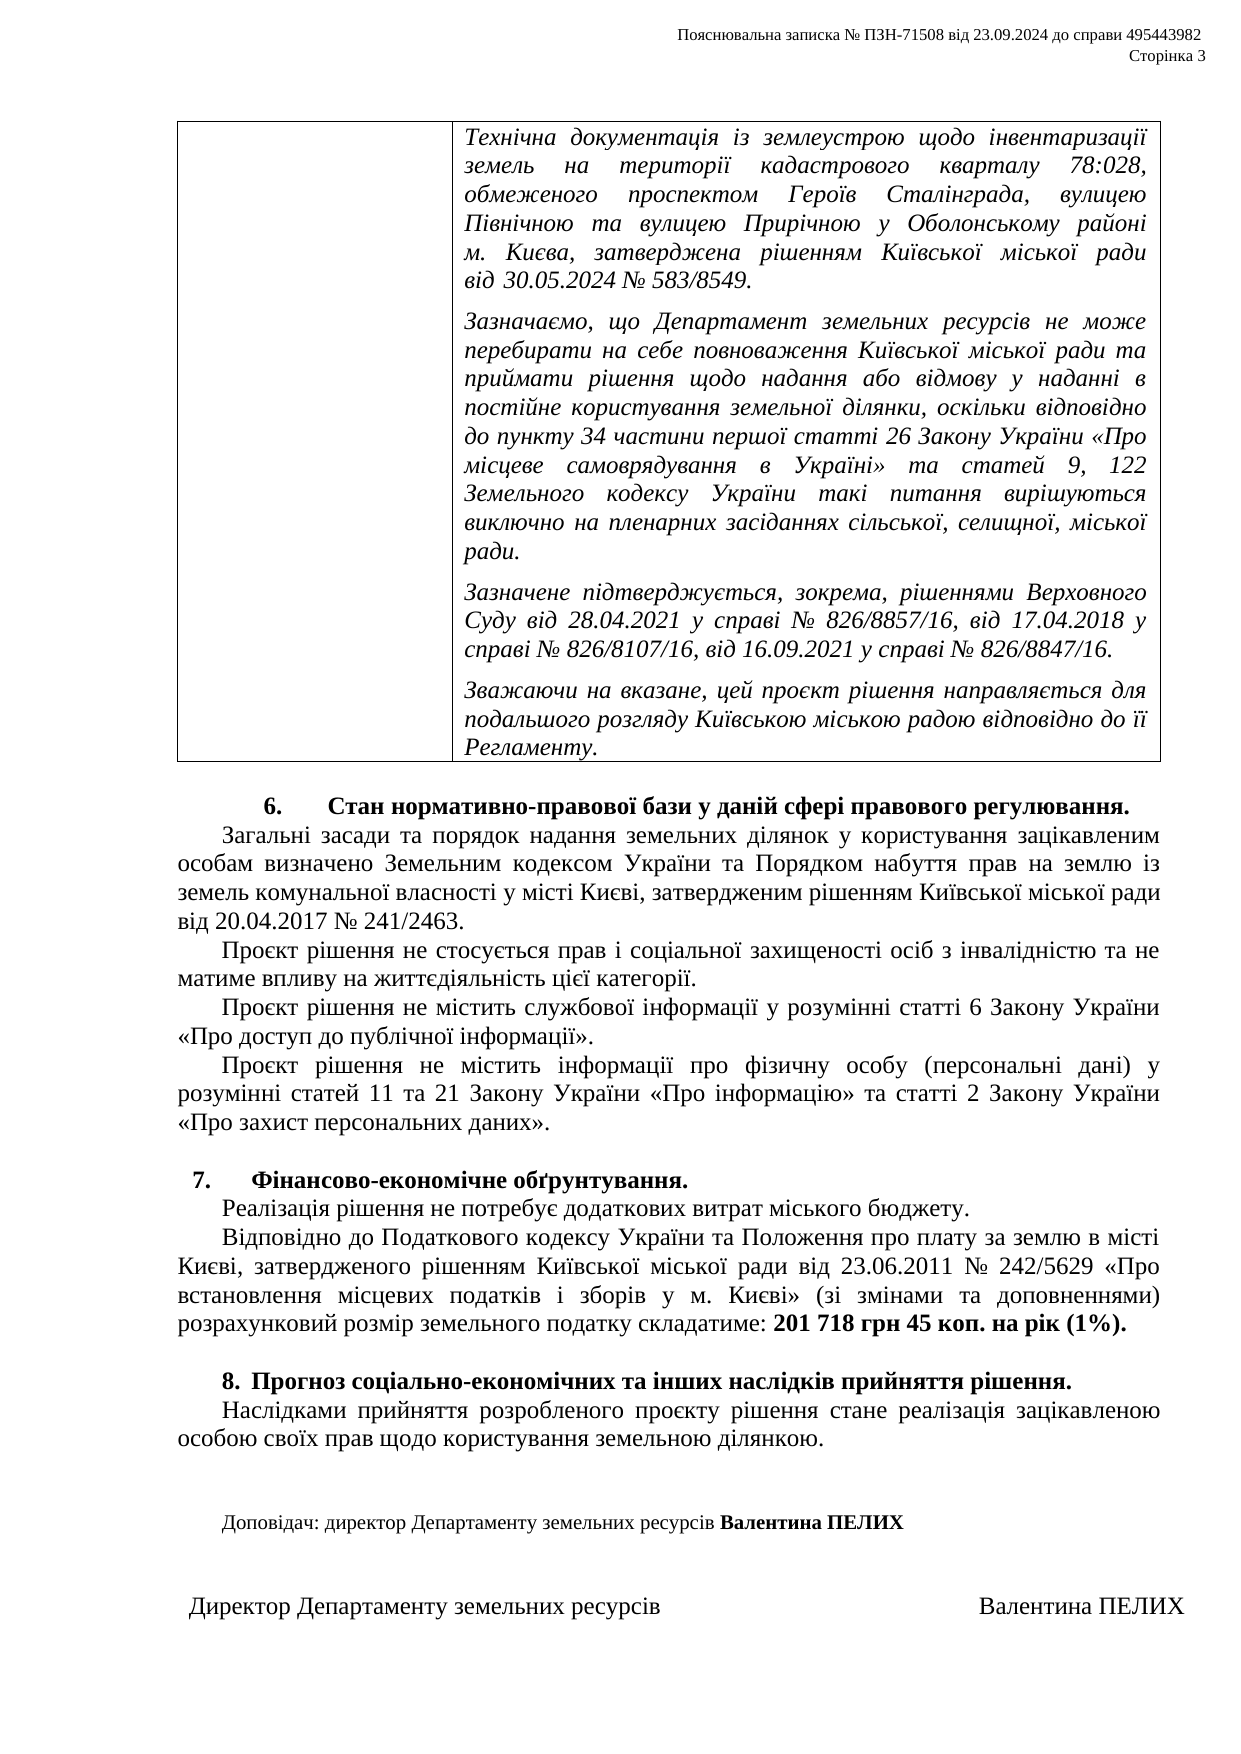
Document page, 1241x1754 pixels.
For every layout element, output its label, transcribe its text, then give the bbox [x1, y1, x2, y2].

table_header Директор Департаменту земельних ресурсів [177, 1591, 679, 1660]
table_cell Технічна документація із землеустрою щодо інвентаризації земель на території кадастрового кварталу 78:028, обмеженого проспектом Героїв Сталінграда, вулицею Північною та вулицею Прирічною у Оболонському районі м. Києва, затверджена рішенням Київської міської ради від 30.05.2024 № 583/8549. Зазначаємо, що Департамент земельних ресурсів не може перебирати на себе повноваження Київської міської ради та приймати рішення щодо надання або відмову у наданні в постійне користування земельної ділянки, оскільки відповідно до пункту 34 частини першої статті 26 Закону України «Про місцеве самоврядування в Україні» та статей 9, 122 Земельного кодексу України такі питання вирішуються виключно на пленарних засіданнях сільської, селищної, міської ради. Зазначене підтверджується, зокрема, рішеннями Верховного Суду від 28.04.2021 у справі № 826/8857/16, від 17.04.2018 у справі № 826/8107/16, від 16.09.2021 у справі № 826/8847/16. Зважаючи на вказане, цей проєкт рішення направляється для подальшого розгляду Київською міською радою відповідно до її Регламенту. [453, 122, 1160, 761]
text Проєкт рішення не містить інформації про фізичну особу (персональні дані) у розумінні статей 11 та 21 Закону України «Про інформацію» та статті 2 Закону України «Про захист персональних даних». [177, 1050, 1161, 1136]
list Стан нормативно-правової бази у даній сфері правового регулювання. [222, 791, 1161, 820]
text Доповідач: директор Департаменту земельних ресурсів Валентина ПЕЛИХ [177, 1510, 1161, 1534]
table_header Валентина ПЕЛИХ [679, 1591, 1196, 1660]
list Фінансово-економічне обґрунтування. [177, 1165, 1161, 1193]
text Проєкт рішення не стосується прав і соціальної захищеності осіб з інвалідністю та не матиме впливу на життєдіяльність цієї категорії. [177, 935, 1161, 992]
text Наслідками прийняття розробленого проєкту рішення стане реалізація зацікавленою особою своїх прав щодо користування земельною ділянкою. [177, 1395, 1161, 1452]
text Загальні засади та порядок надання земельних ділянок у користування зацікавленим особам визначено Земельним кодексом України та Порядком набуття прав на землю із земель комунальної власності у місті Києві, затвердженим рішенням Київської міської ради від 20.04.2017 № 241/2463. [177, 820, 1161, 935]
list Прогноз соціально-економічних та інших наслідків прийняття рішення. [177, 1366, 1161, 1395]
text Відповідно до Податкового кодексу України та Положення про плату за землю в місті Києві, затвердженого рішенням Київської міської ради від 23.06.2011 № 242/5629 «Про встановлення місцевих податків і зборів у м. Києві» (зі змінами та доповненнями) розрахунковий розмір земельного податку складатиме: 201 718 грн 45 коп. на рік (1%). [177, 1222, 1161, 1337]
text Проєкт рішення не містить службової інформації у розумінні статті 6 Закону України «Про доступ до публічної інформації». [177, 992, 1161, 1050]
text Реалізація рішення не потребує додаткових витрат міського бюджету. [222, 1193, 1161, 1222]
table_cell [178, 122, 452, 761]
